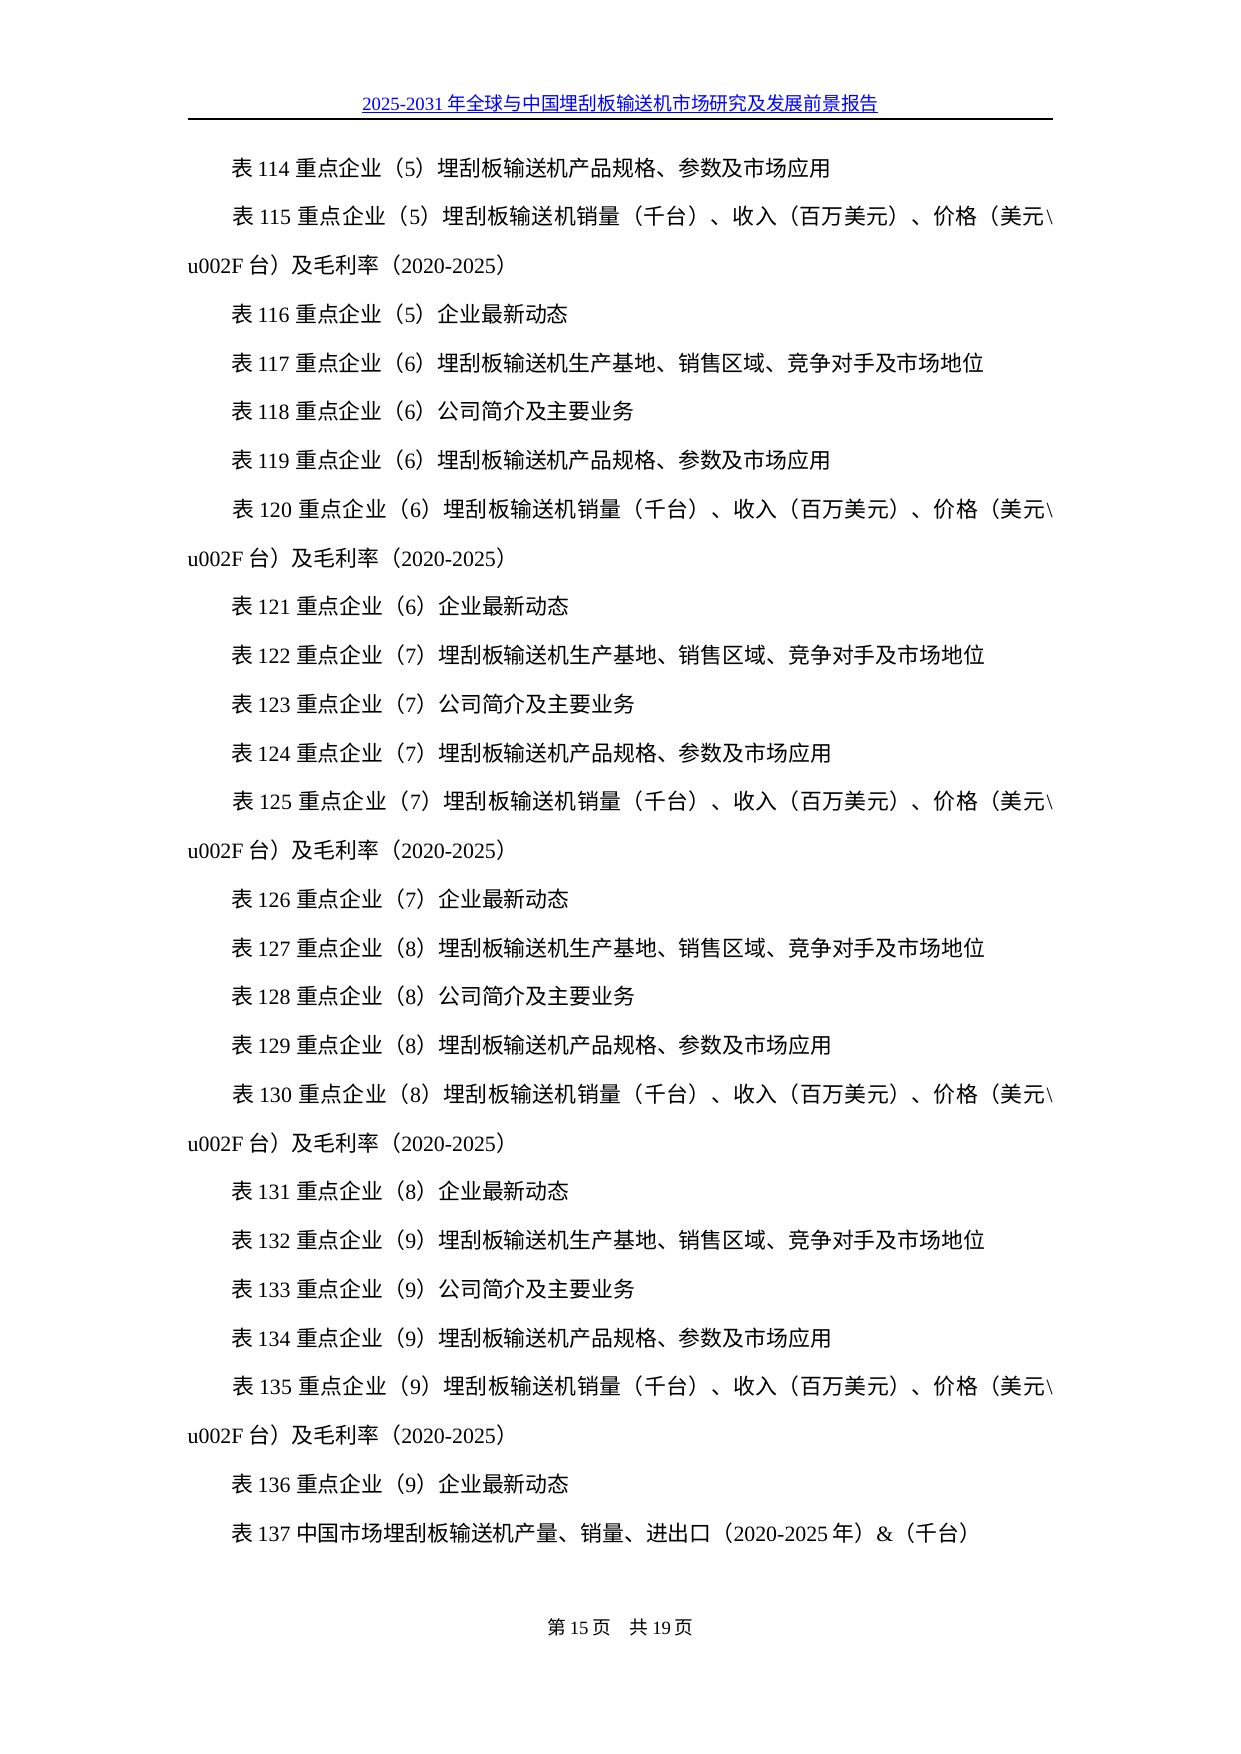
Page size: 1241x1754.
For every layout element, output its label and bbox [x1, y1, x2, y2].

text [187, 150, 1053, 1548]
